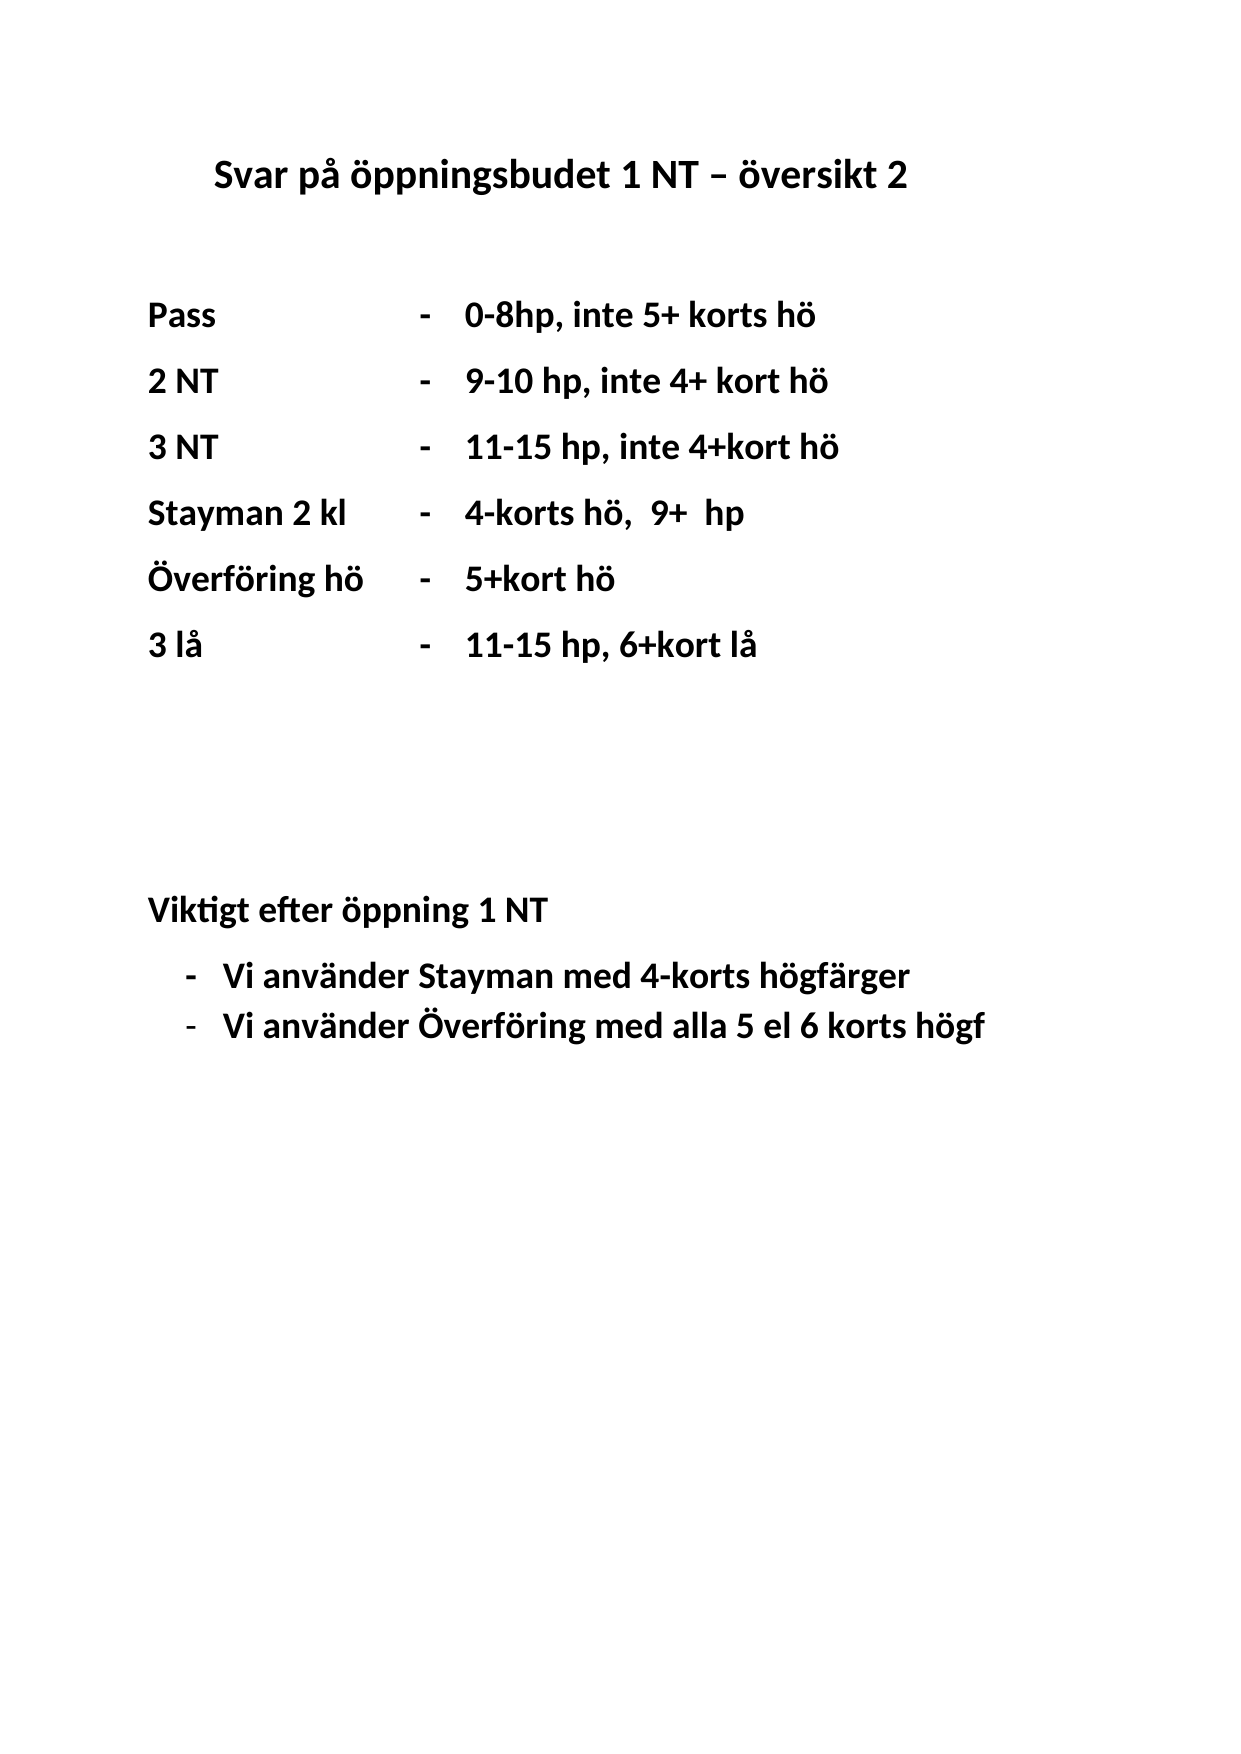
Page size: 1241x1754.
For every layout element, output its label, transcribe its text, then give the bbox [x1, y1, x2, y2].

text Överföring hö - 5+kort hö [148, 555, 1093, 601]
text Svar på öppningsbudet 1 NT – översikt 2 [148, 148, 1093, 198]
text Viktigt efter öppning 1 NT [148, 886, 1093, 932]
list Vi använder Överföring med alla 5 el 6 korts högf [185, 1002, 1093, 1097]
text Stayman 2 kl - 4-korts hö, 9+ hp [148, 489, 1093, 535]
text 2 NT - 9-10 hp, inte 4+ kort hö [148, 357, 1093, 403]
list Vi använder Stayman med 4-korts högfärger [185, 952, 1093, 998]
text 3 lå - 11-15 hp, 6+kort lå [148, 621, 1093, 667]
text 3 NT - 11-15 hp, inte 4+kort hö [148, 423, 1093, 469]
text Pass - 0-8hp, inte 5+ korts hö [148, 291, 1093, 337]
